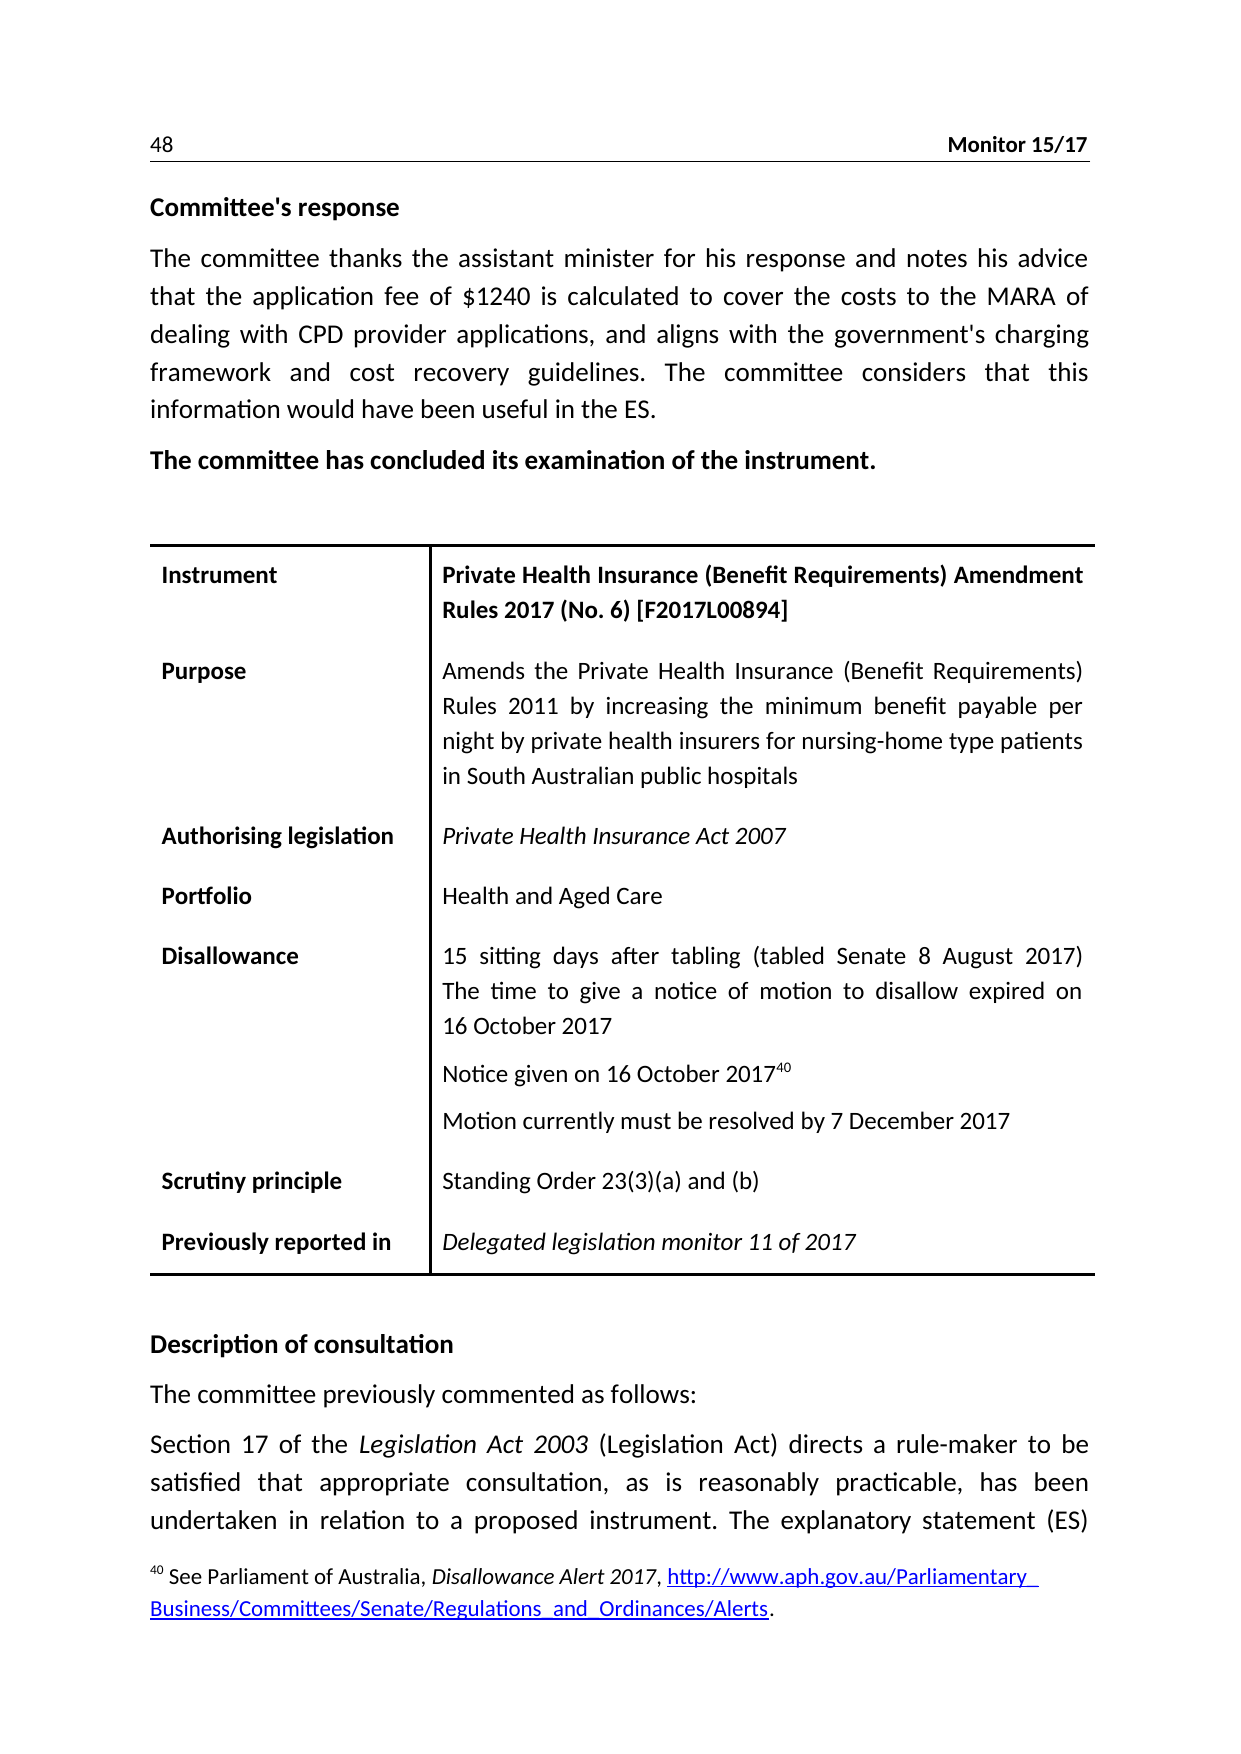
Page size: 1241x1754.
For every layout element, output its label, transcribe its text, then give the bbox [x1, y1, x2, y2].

table_cell 15 sitting days after tabling (tabled Senate 8 August 2017) The time to give a notice of motion to disallow expired on 16 October 2017 Notice given on 16 October 2017 Motion currently must be resolved by 7 December 2017 [432, 928, 1095, 1153]
table_cell Portfolio [150, 868, 429, 928]
table_cell Amends the Private Health Insurance (Benefit Requirements) Rules 2011 by increasing the minimum benefit payable per night by private health insurers for nursing-home type patients in South Australian public hospitals [432, 643, 1095, 808]
table_cell Disallowance [150, 928, 429, 1153]
text Committee's response [150, 191, 1090, 224]
table_header Private Health Insurance (Benefit Requirements) Amendment Rules 2017 (No. 6) [F2017L00894] [432, 547, 1095, 643]
text Description of consultation [150, 1327, 1090, 1360]
table_cell Scrutiny principle [150, 1153, 429, 1213]
table_cell Private Health Insurance Act 2007 [432, 808, 1095, 868]
text The committee thanks the assistant minister for his response and notes his advice that the application fee of $1240 is calculated to cover the costs to the MARA of dealing with CPD provider applications, and aligns with the government's charging framework and cost recovery guidelines. The committee considers that this information would have been useful in the ES. [150, 241, 1090, 426]
table_cell Delegated legislation monitor 11 of 2017 [432, 1213, 1095, 1273]
table_cell Previously reported in [150, 1213, 429, 1273]
text The committee has concluded its examination of the instrument. [150, 443, 1090, 476]
table_header Instrument [150, 547, 429, 643]
table_cell Standing Order 23(3)(a) and (b) [432, 1153, 1095, 1213]
table_cell Purpose [150, 643, 429, 808]
table_cell Authorising legislation [150, 808, 429, 868]
table_cell Health and Aged Care [432, 868, 1095, 928]
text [150, 1428, 1090, 1536]
text The committee previously commented as follows: [150, 1377, 1090, 1410]
